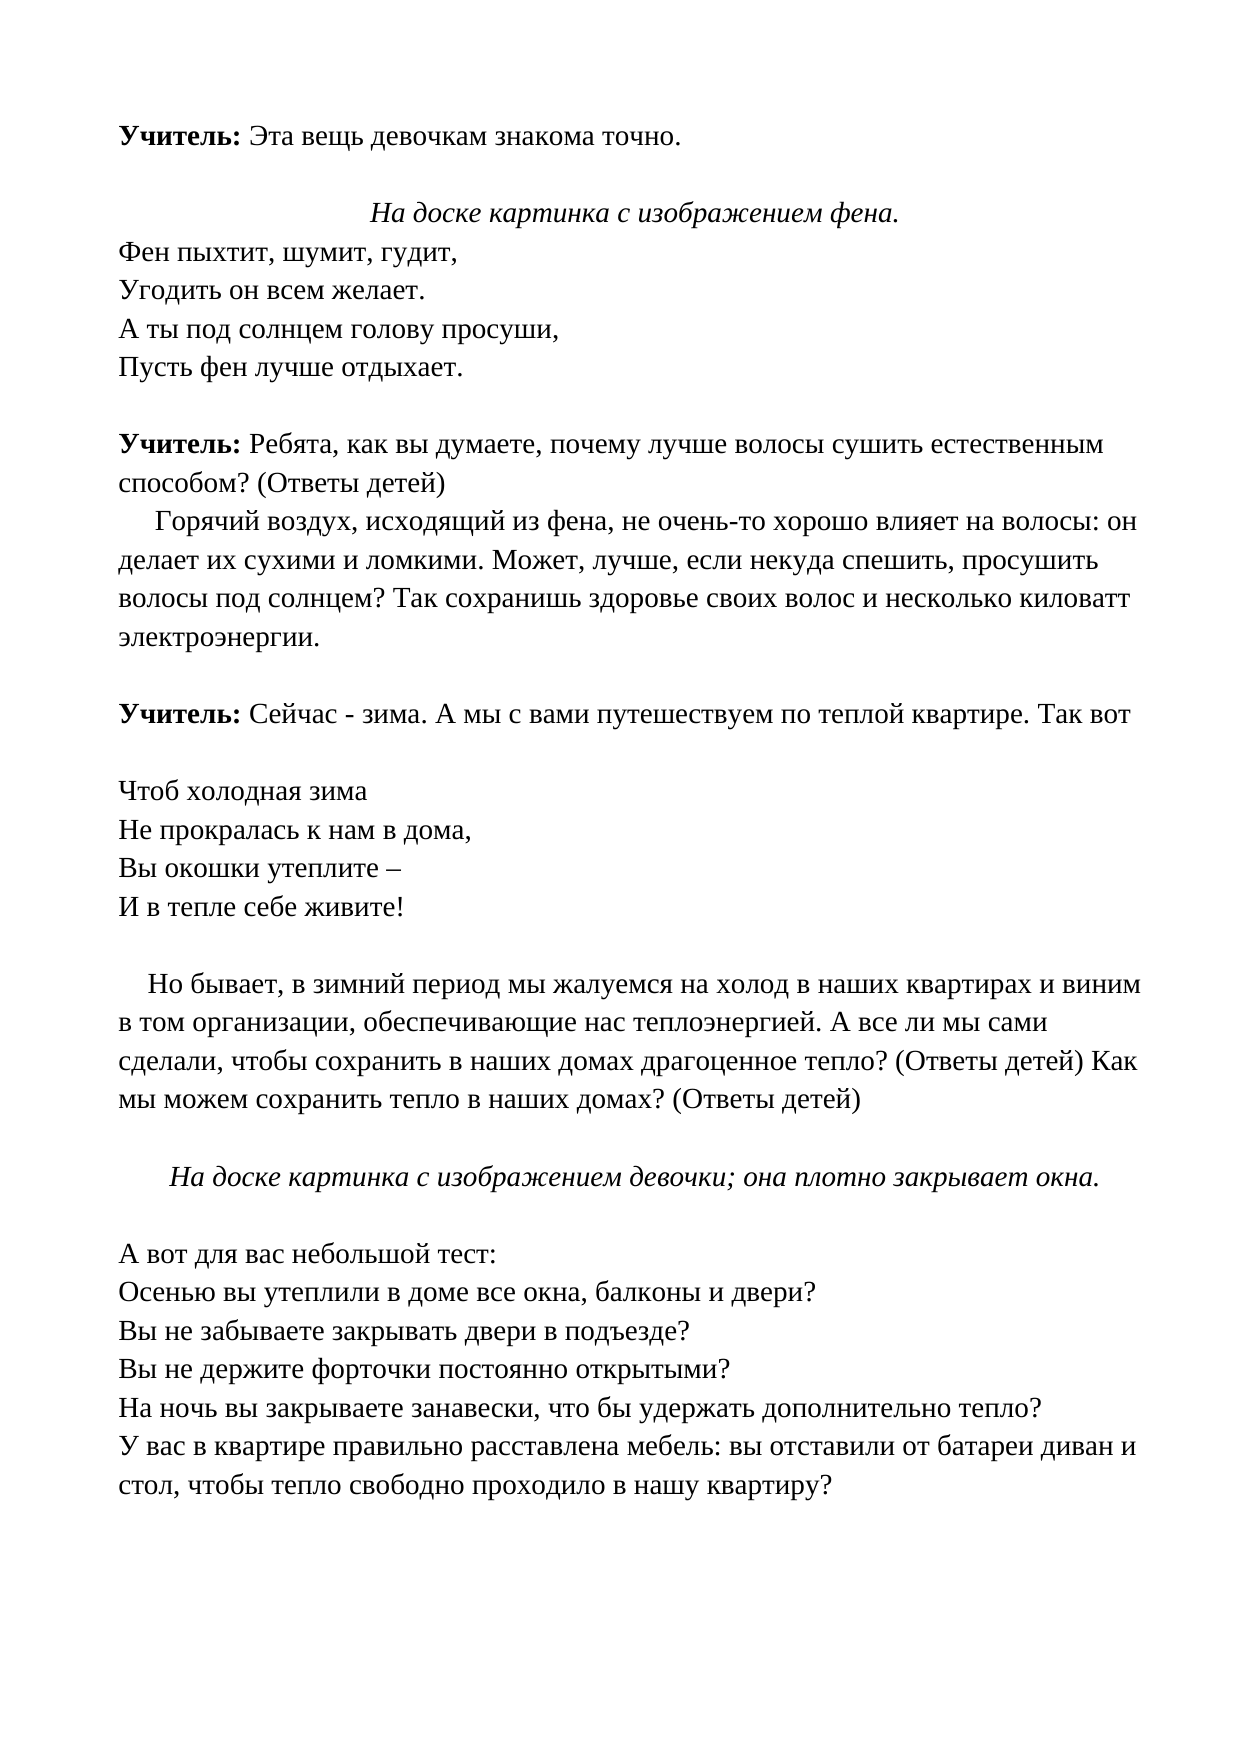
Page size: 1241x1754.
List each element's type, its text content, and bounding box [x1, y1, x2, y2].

text На ночь вы закрываете занавески, что бы удержать дополнительно тепло? [118, 1390, 1152, 1423]
text Вы не забываете закрывать двери в подъезде? [118, 1313, 1152, 1346]
text Осенью вы утеплили в доме все окна, балконы и двери? [118, 1274, 1152, 1308]
text Учитель: Эта вещь девочкам знакома точно. [118, 118, 1152, 152]
text Угодить он всем желает. [118, 272, 1152, 306]
text Вы окошки утеплите – [118, 850, 1152, 884]
text Учитель: Ребята, как вы думаете, почему лучше волосы сушить естественным способом? (Ответы детей) [118, 426, 1152, 498]
text Но бывает, в зимний период мы жалуемся на холод в наших квартирах и виним в том организации, обеспечивающие нас теплоэнергией. А все ли мы сами сделали, чтобы сохранить в наших домах драгоценное тепло? (Ответы детей) Как мы можем сохранить тепло в наших домах? (Ответы детей) [118, 966, 1152, 1115]
text Фен пыхтит, шумит, гудит, [118, 234, 1152, 267]
text На доске картинка с изображением фена. [118, 195, 1152, 229]
text Горячий воздух, исходящий из фена, не очень-то хорошо влияет на волосы: он делает их сухими и ломкими. Может, лучше, если некуда спешить, просушить волосы под солнцем? Так сохранишь здоровье своих волос и несколько киловатт электроэнергии. [118, 503, 1152, 653]
text И в тепле себе живите! [118, 889, 1152, 922]
text Вы не держите форточки постоянно открытыми? [118, 1351, 1152, 1385]
text А вот для вас небольшой тест: [118, 1236, 1152, 1269]
text Чтоб холодная зима [118, 773, 1152, 807]
text У вас в квартире правильно расставлена мебель: вы отставили от батареи диван и стол, чтобы тепло свободно проходило в нашу квартиру? [118, 1428, 1152, 1501]
text Учитель: Сейчас - зима. А мы с вами путешествуем по теплой квартире. Так вот [118, 696, 1152, 730]
text Пусть фен лучше отдыхает. [118, 349, 1152, 383]
text Не прокралась к нам в дома, [118, 812, 1152, 845]
text На доске картинка с изображением девочки; она плотно закрывает окна. [118, 1159, 1152, 1192]
text А ты под солнцем голову просуши, [118, 311, 1152, 344]
